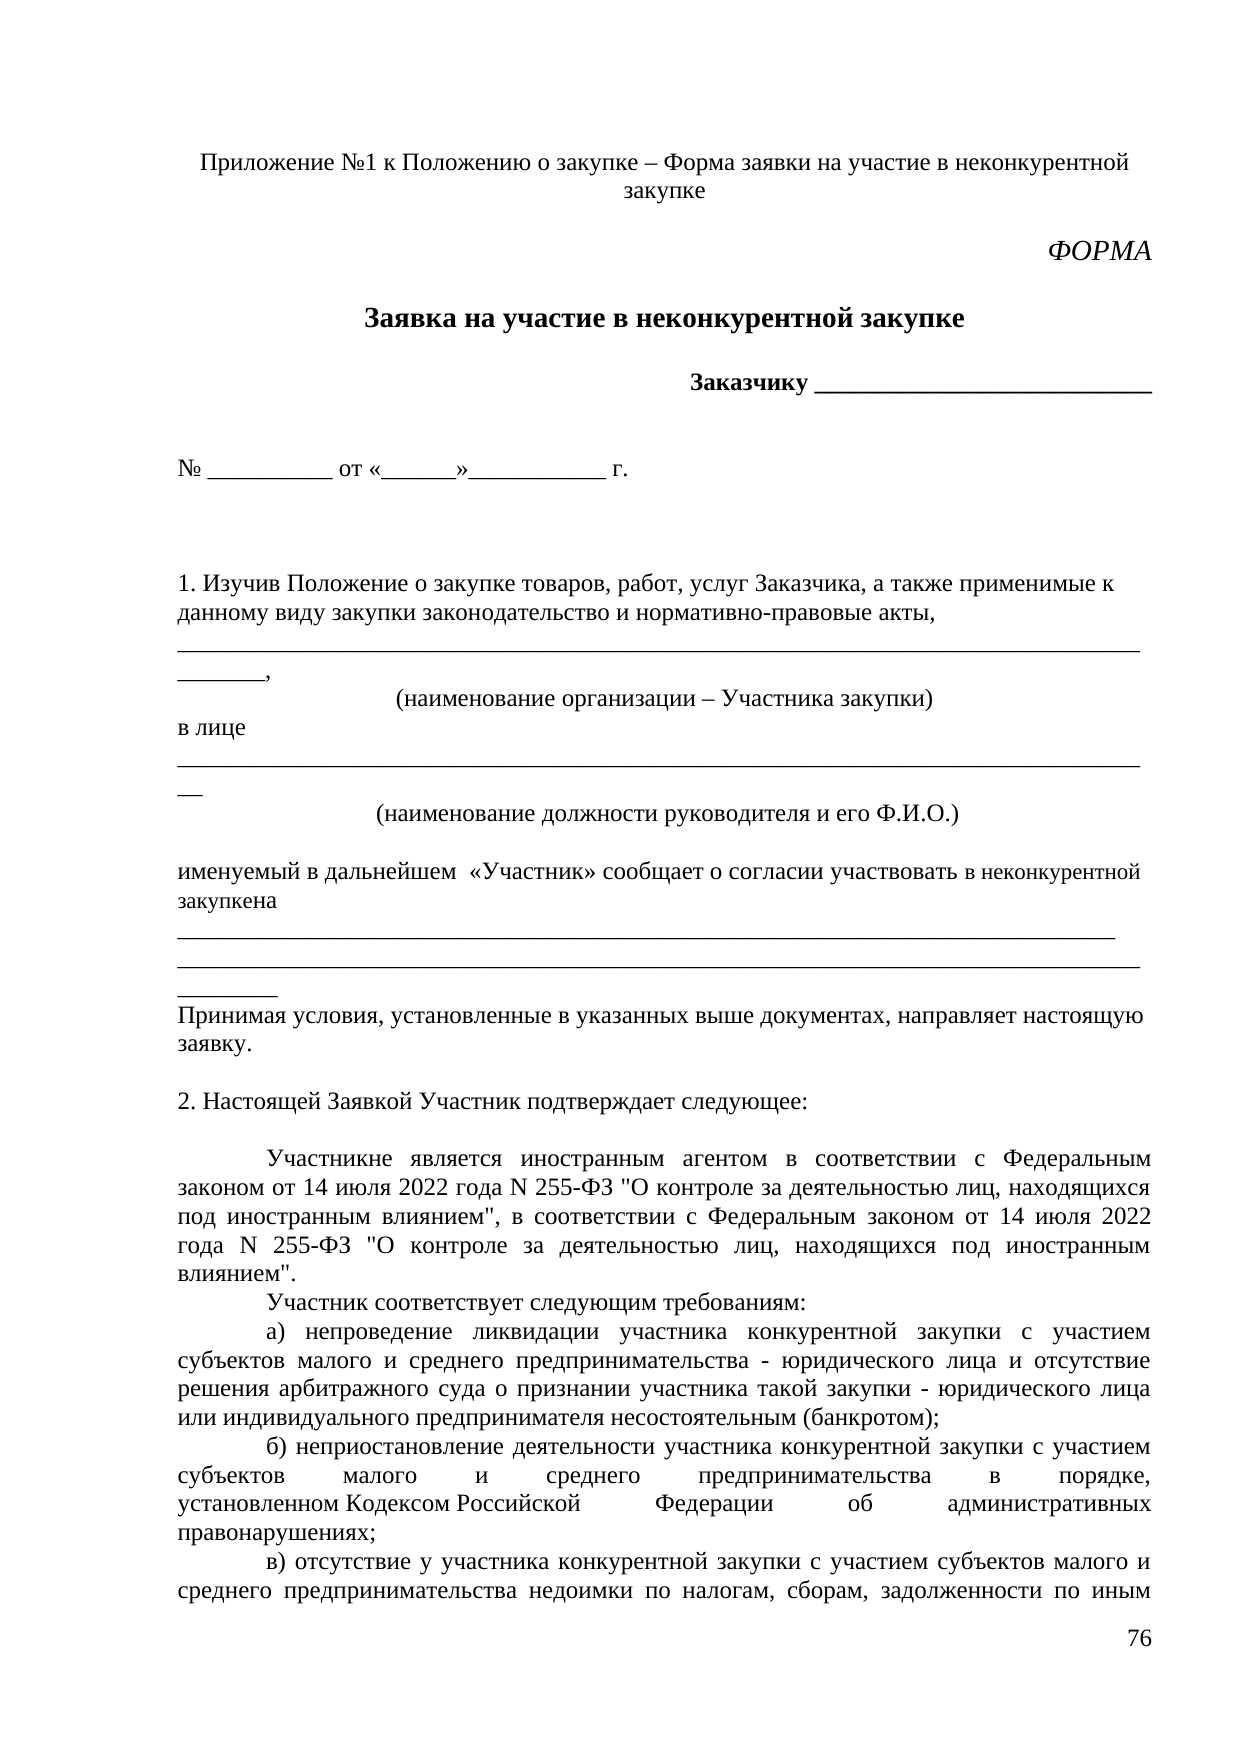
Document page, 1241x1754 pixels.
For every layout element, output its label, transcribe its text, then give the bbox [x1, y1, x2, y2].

text а) непроведение ликвидации участника конкурентной закупки с участием субъектов малого и среднего предпринимательства - юридического лица и отсутствие решения арбитражного суда о признании участника такой закупки - юридического лица или индивидуального предпринимателя несостоятельным (банкротом); [177, 1316, 1152, 1431]
text Заявка на участие в неконкурентной закупке [177, 300, 1152, 334]
text в лице _______________________________________________________________________________ [177, 712, 1152, 798]
text 1. Изучив Положение о закупке товаров, работ, услуг Заказчика, а также применимые к данному виду закупки законодательство и нормативно-правовые акты, ____________________________________________________________________________________, [177, 568, 1152, 683]
text именуемый в дальнейшем «Участник» сообщает о согласии участвовать в неконкурентной закупкена ___________________________________________________________________________ _____________________________________________________________________________________ [177, 856, 1152, 1000]
text № __________ от «______»___________ г. [177, 453, 1152, 482]
text Участникне является иностранным агентом в соответствии с Федеральным законом от 14 июля 2022 года N 255-ФЗ "О контроле за деятельностью лиц, находящихся под иностранным влиянием", в соответствии с Федеральным законом от 14 июля 2022 года N 255-ФЗ "О контроле за деятельностью лиц, находящихся под иностранным влиянием". [177, 1143, 1152, 1287]
text Приложение №1 к Положению о закупке – Форма заявки на участие в неконкурентной закупке [177, 147, 1152, 204]
text Принимая условия, установленные в указанных выше документах, направляет настоящую заявку. [177, 1000, 1152, 1057]
text (наименование должности руководителя и его Ф.И.О.) [177, 798, 1152, 827]
text 2. Настоящей Заявкой Участник подтверждает следующее: [177, 1086, 1152, 1115]
text ФОРМА [177, 233, 1152, 267]
text б) неприостановление деятельности участника конкурентной закупки с участием субъектов малого и среднего предпринимательства в порядке, установленном Кодексом Российской Федерации об административных правонарушениях; [177, 1431, 1152, 1546]
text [177, 1546, 1152, 1603]
text Заказчику ___________________________ [177, 367, 1152, 396]
text (наименование организации – Участника закупки) [177, 683, 1152, 712]
text Участник соответствует следующим требованиям: [177, 1287, 1152, 1316]
